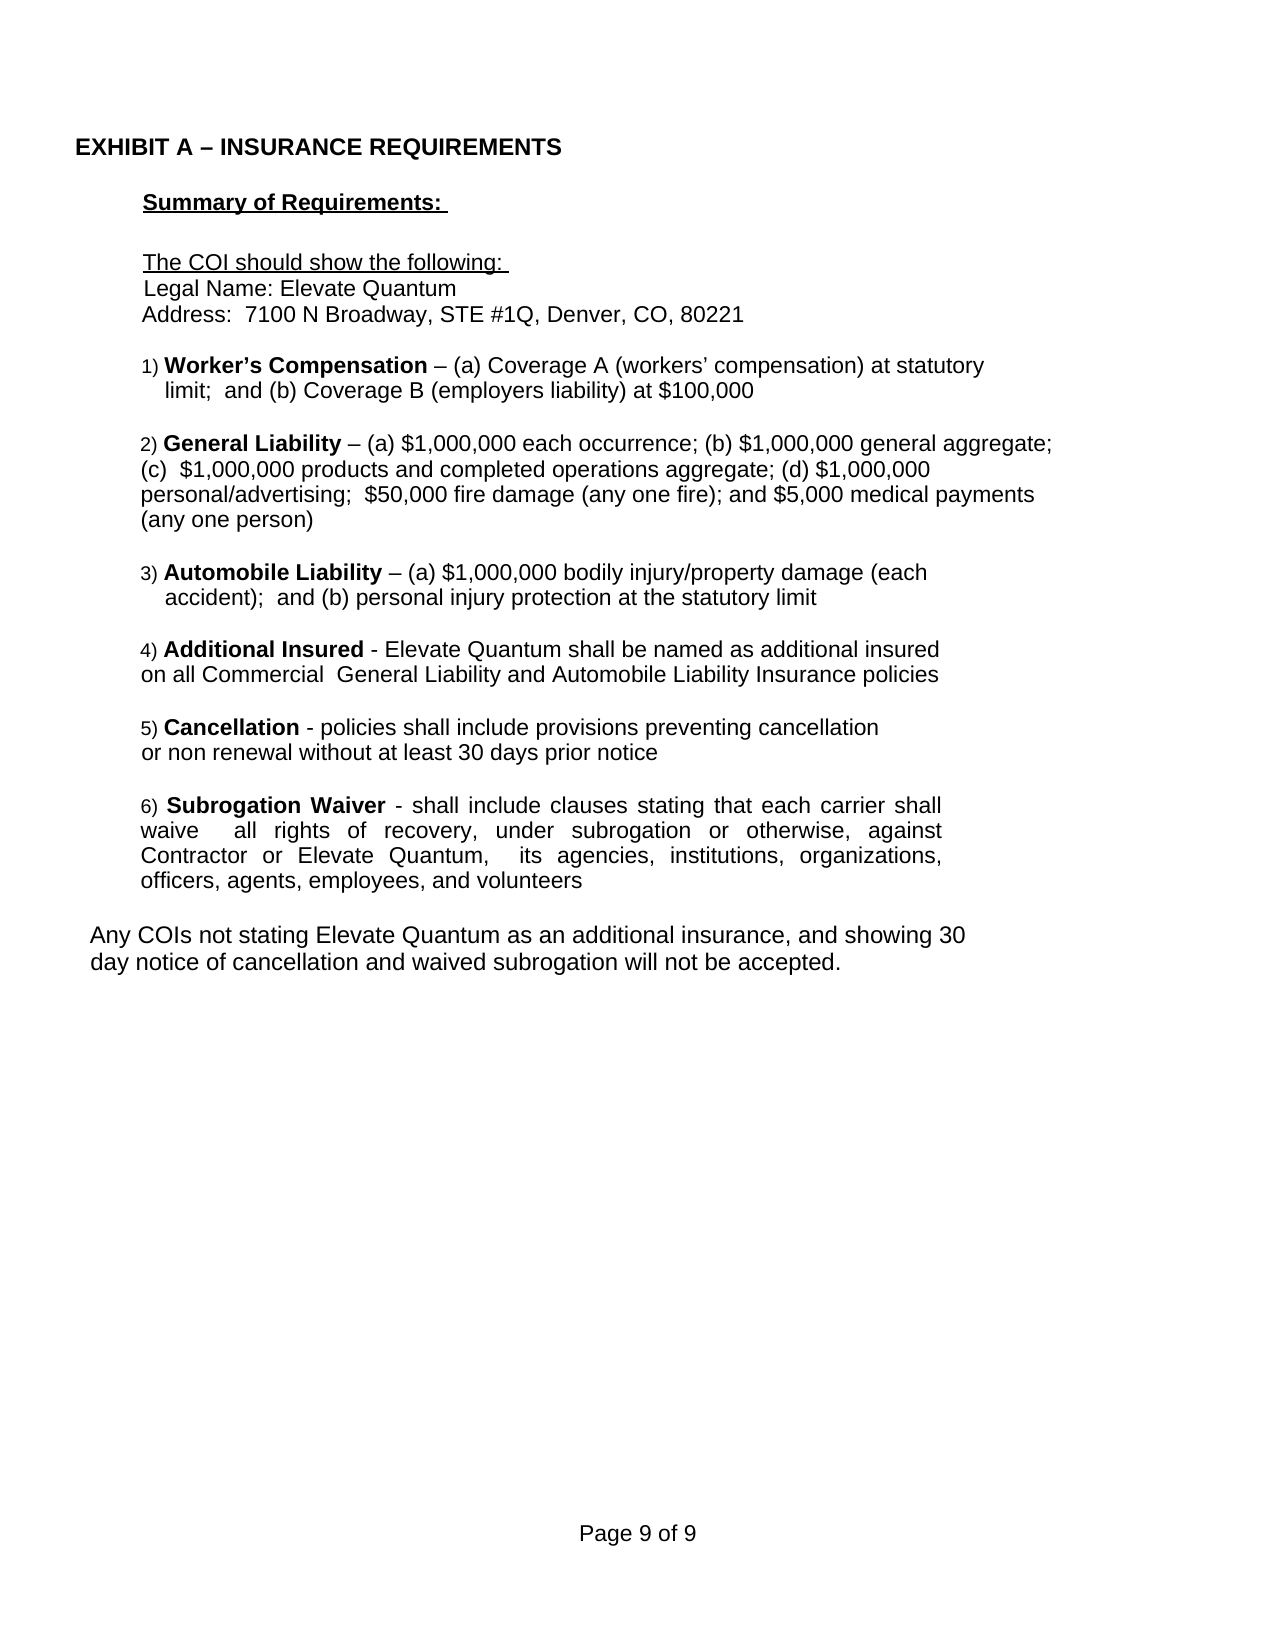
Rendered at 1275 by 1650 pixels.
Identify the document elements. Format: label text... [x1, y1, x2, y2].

text Address: 7100 N Broadway, STE #1Q, Denver, CO, 80221 [142, 301, 1200, 327]
text 6) Subrogation Waiver - shall include clauses stating that each carrier shall waive all rights of recovery, under subrogation or otherwise, against Contractor or Elevate Quantum, its agencies, institutions, organizations, officers, agents, employees, and volunteers [140, 793, 943, 893]
text 1) Worker’s Compensation – (a) Coverage A (workers’ compensation) at statutory limit; and (b) Coverage B (employers liability) at $100,000 [141, 354, 992, 404]
text Any COIs not stating Elevate Quantum as an additional insurance, and showing 30 day notice of cancellation and waived subrogation will not be accepted. [89, 921, 985, 976]
text Summary of Requirements: [142, 188, 1200, 215]
text 3) Automobile Liability – (a) $1,000,000 bodily injury/property damage (each accident); and (b) personal injury protection at the statutory limit [140, 560, 992, 610]
text 4) Additional Insured - Elevate Quantum shall be named as additional insured on all Commercial General Liability and Automobile Liability Insurance policies [140, 637, 969, 688]
text 5) Cancellation - policies shall include provisions preventing cancellation or non renewal without at least 30 days prior notice [140, 716, 904, 766]
text Legal Name: Elevate Quantum [143, 275, 1200, 301]
text EXHIBIT A – INSURANCE REQUIREMENTS [75, 132, 1200, 160]
text The COI should show the following: [142, 248, 1200, 275]
text 2) General Liability – (a) $1,000,000 each occurrence; (b) $1,000,000 general aggregate; (c) $1,000,000 products and completed operations aggregate; (d) $1,000,000 personal/advertising; $50,000 fire damage (any one fire); and $5,000 medical payments (any one person) [140, 432, 1065, 532]
